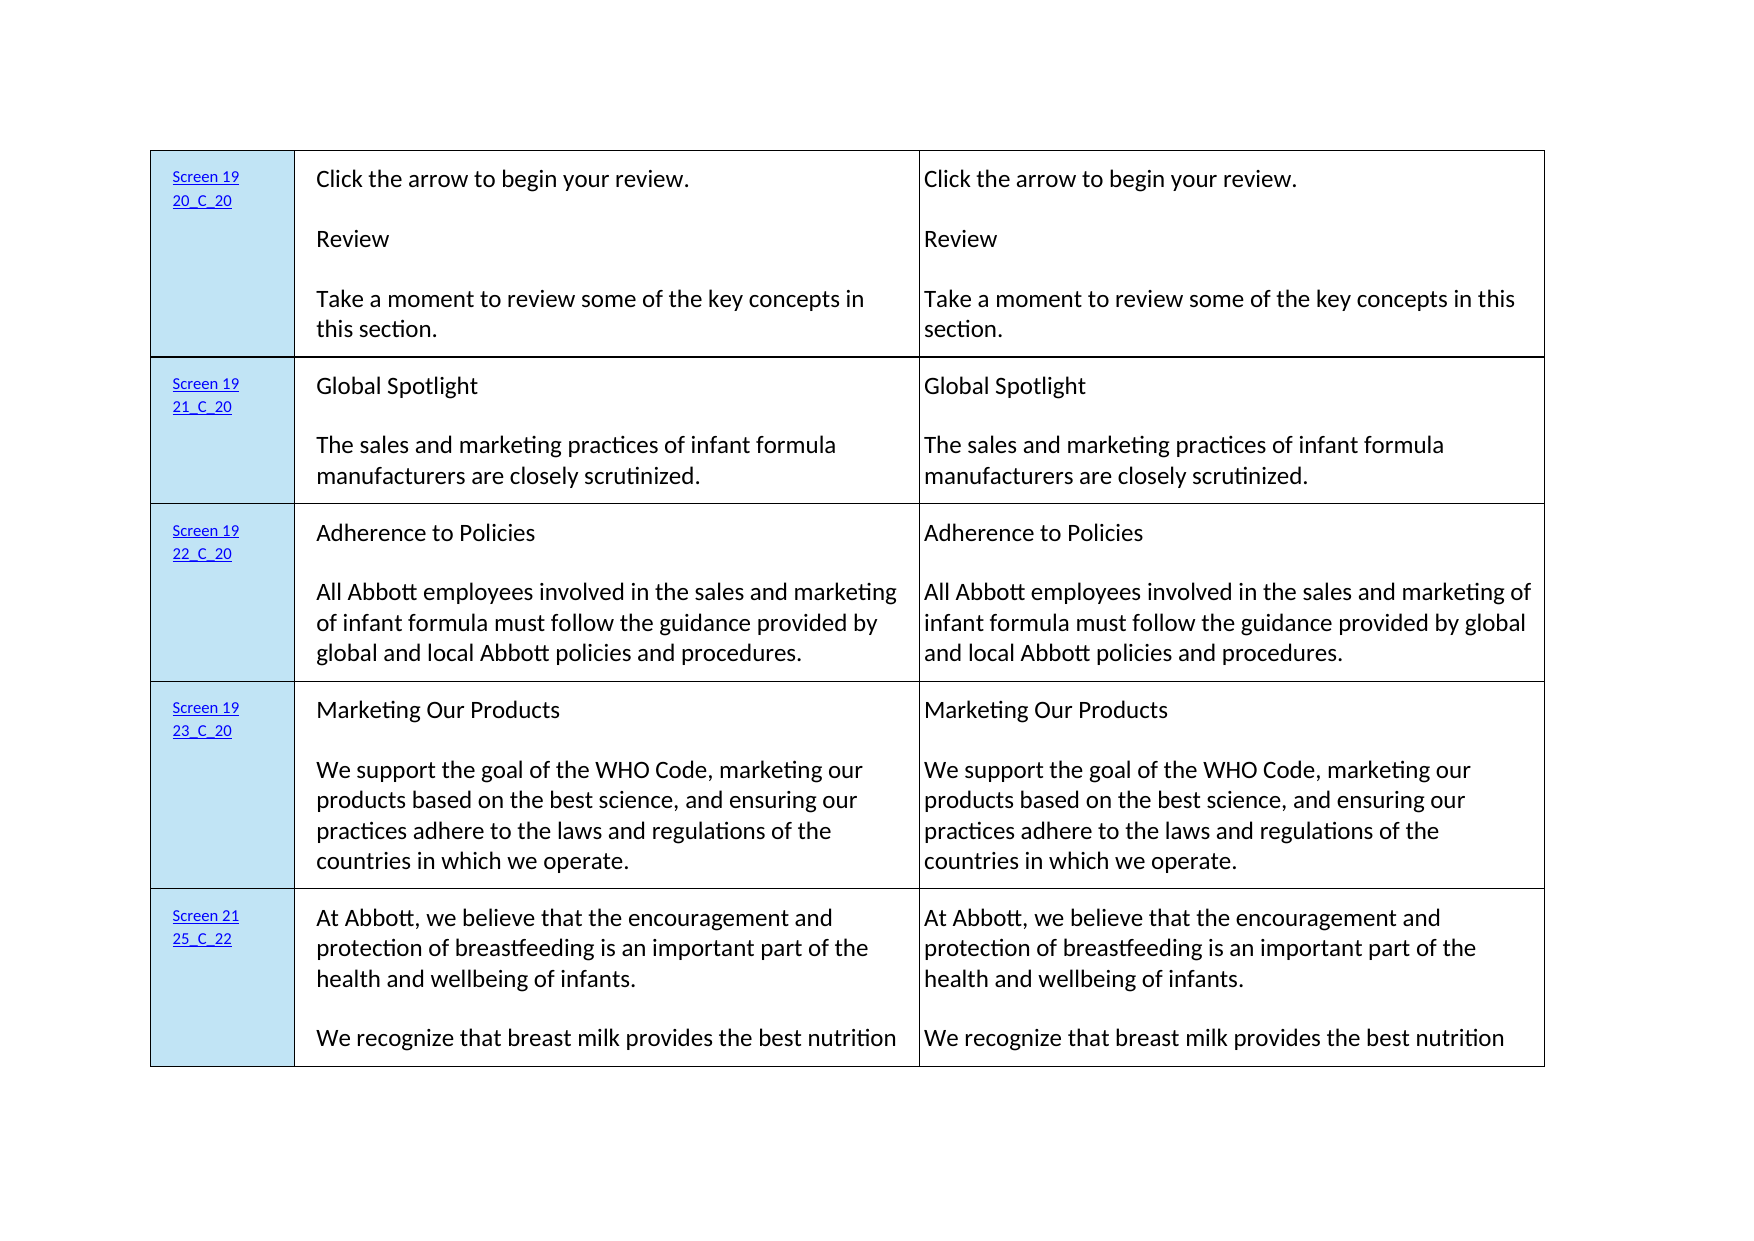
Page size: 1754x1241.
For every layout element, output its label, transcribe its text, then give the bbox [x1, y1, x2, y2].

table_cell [920, 889, 1544, 1066]
table_cell Adherence to Policies All Abbott employees involved in the sales and marketing of infant formula must follow the guidance provided by global and local Abbott policies and procedures. [295, 504, 919, 681]
table_cell Screen 21 25_C_22 [151, 889, 294, 1066]
table_cell Click the arrow to begin your review. Review Take a moment to review some of the key concepts in this section. [920, 151, 1544, 356]
table_cell Screen 19 22_C_20 [151, 504, 294, 681]
table_cell Adherence to Policies All Abbott employees involved in the sales and marketing of infant formula must follow the guidance provided by global and local Abbott policies and procedures. [920, 504, 1544, 681]
table_cell Click the arrow to begin your review. Review Take a moment to review some of the key concepts in this section. [295, 151, 919, 356]
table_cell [295, 889, 919, 1066]
table_cell Screen 19 20_C_20 [151, 151, 294, 356]
table_cell Screen 19 21_C_20 [151, 358, 294, 503]
table_cell Screen 19 23_C_20 [151, 682, 294, 888]
table_cell Marketing Our Products We support the goal of the WHO Code, marketing our products based on the best science, and ensuring our practices adhere to the laws and regulations of the countries in which we operate. [920, 682, 1544, 888]
table_cell Global Spotlight The sales and marketing practices of infant formula manufacturers are closely scrutinized. [295, 358, 919, 503]
table_cell Global Spotlight The sales and marketing practices of infant formula manufacturers are closely scrutinized. [920, 358, 1544, 503]
table_cell Marketing Our Products We support the goal of the WHO Code, marketing our products based on the best science, and ensuring our practices adhere to the laws and regulations of the countries in which we operate. [295, 682, 919, 888]
